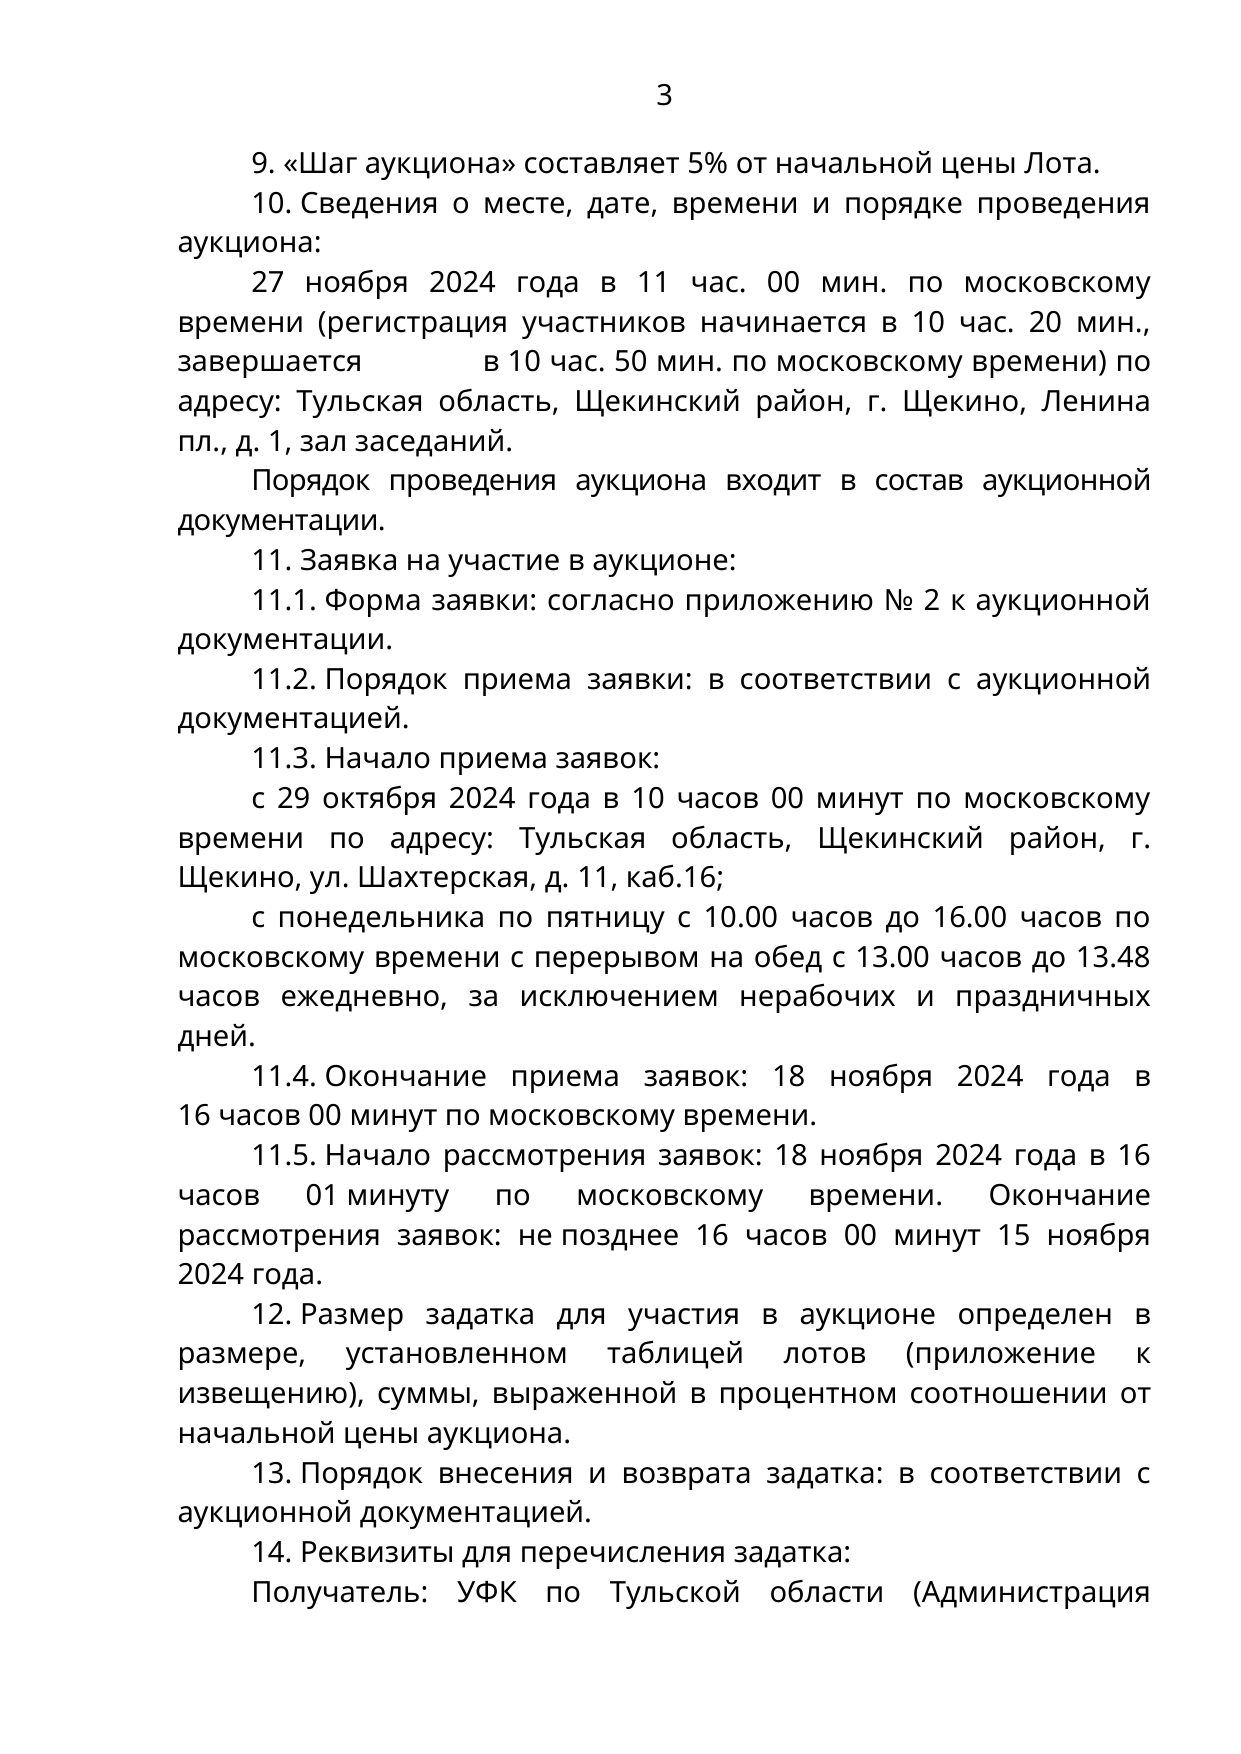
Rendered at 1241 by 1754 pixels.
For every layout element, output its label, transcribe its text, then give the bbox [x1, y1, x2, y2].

text с понедельника по пятницу с 10.00 часов до 16.00 часов по московскому времени с перерывом на обед с 13.00 часов до 13.48 часов ежедневно, за исключением нерабочих и праздничных дней. [177, 896, 1152, 1055]
text 13. Порядок внесения и возврата задатка: в соответствии с аукционной документацией. [177, 1452, 1152, 1531]
text Порядок проведения аукциона входит в состав аукционной документации. [177, 460, 1152, 539]
text 11.3. Начало приема заявок: [177, 737, 1152, 777]
text 14. Реквизиты для перечисления задатка: [177, 1531, 1152, 1571]
text 11.2. Порядок приема заявки: в соответствии с аукционной документацией. [177, 658, 1152, 737]
text 10. Сведения о месте, дате, времени и порядке проведения аукциона: [177, 182, 1152, 261]
text с 29 октября 2024 года в 10 часов 00 минут по московскому времени по адресу: Тульская область, Щекинский район, г. Щекино, ул. Шахтерская, д. 11, каб.16; [177, 777, 1152, 896]
text 9. «Шаг аукциона» составляет 5% от начальной цены Лота. [177, 142, 1152, 182]
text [177, 1571, 1152, 1611]
text 12. Размер задатка для участия в аукционе определен в размере, установленном таблицей лотов (приложение к извещению), суммы, выраженной в процентном соотношении от начальной цены аукциона. [177, 1293, 1152, 1452]
text 11.4. Окончание приема заявок: 18 ноября 2024 года в 16 часов 00 минут по московскому времени. [177, 1055, 1152, 1134]
text 11.1. Форма заявки: согласно приложению № 2 к аукционной документации. [177, 579, 1152, 658]
text 27 ноября 2024 года в 11 час. 00 мин. по московскому времени (регистрация участников начинается в 10 час. 20 мин., завершается в 10 час. 50 мин. по московскому времени) по адресу: Тульская область, Щекинский район, г. Щекино, Ленина пл., д. 1, зал заседаний. [177, 261, 1152, 460]
text 11.5. Начало рассмотрения заявок: 18 ноября 2024 года в 16 часов 01 минуту по московскому времени. Окончание рассмотрения заявок: не позднее 16 часов 00 минут 15 ноября 2024 года. [177, 1134, 1152, 1293]
text 11. Заявка на участие в аукционе: [177, 539, 1152, 579]
